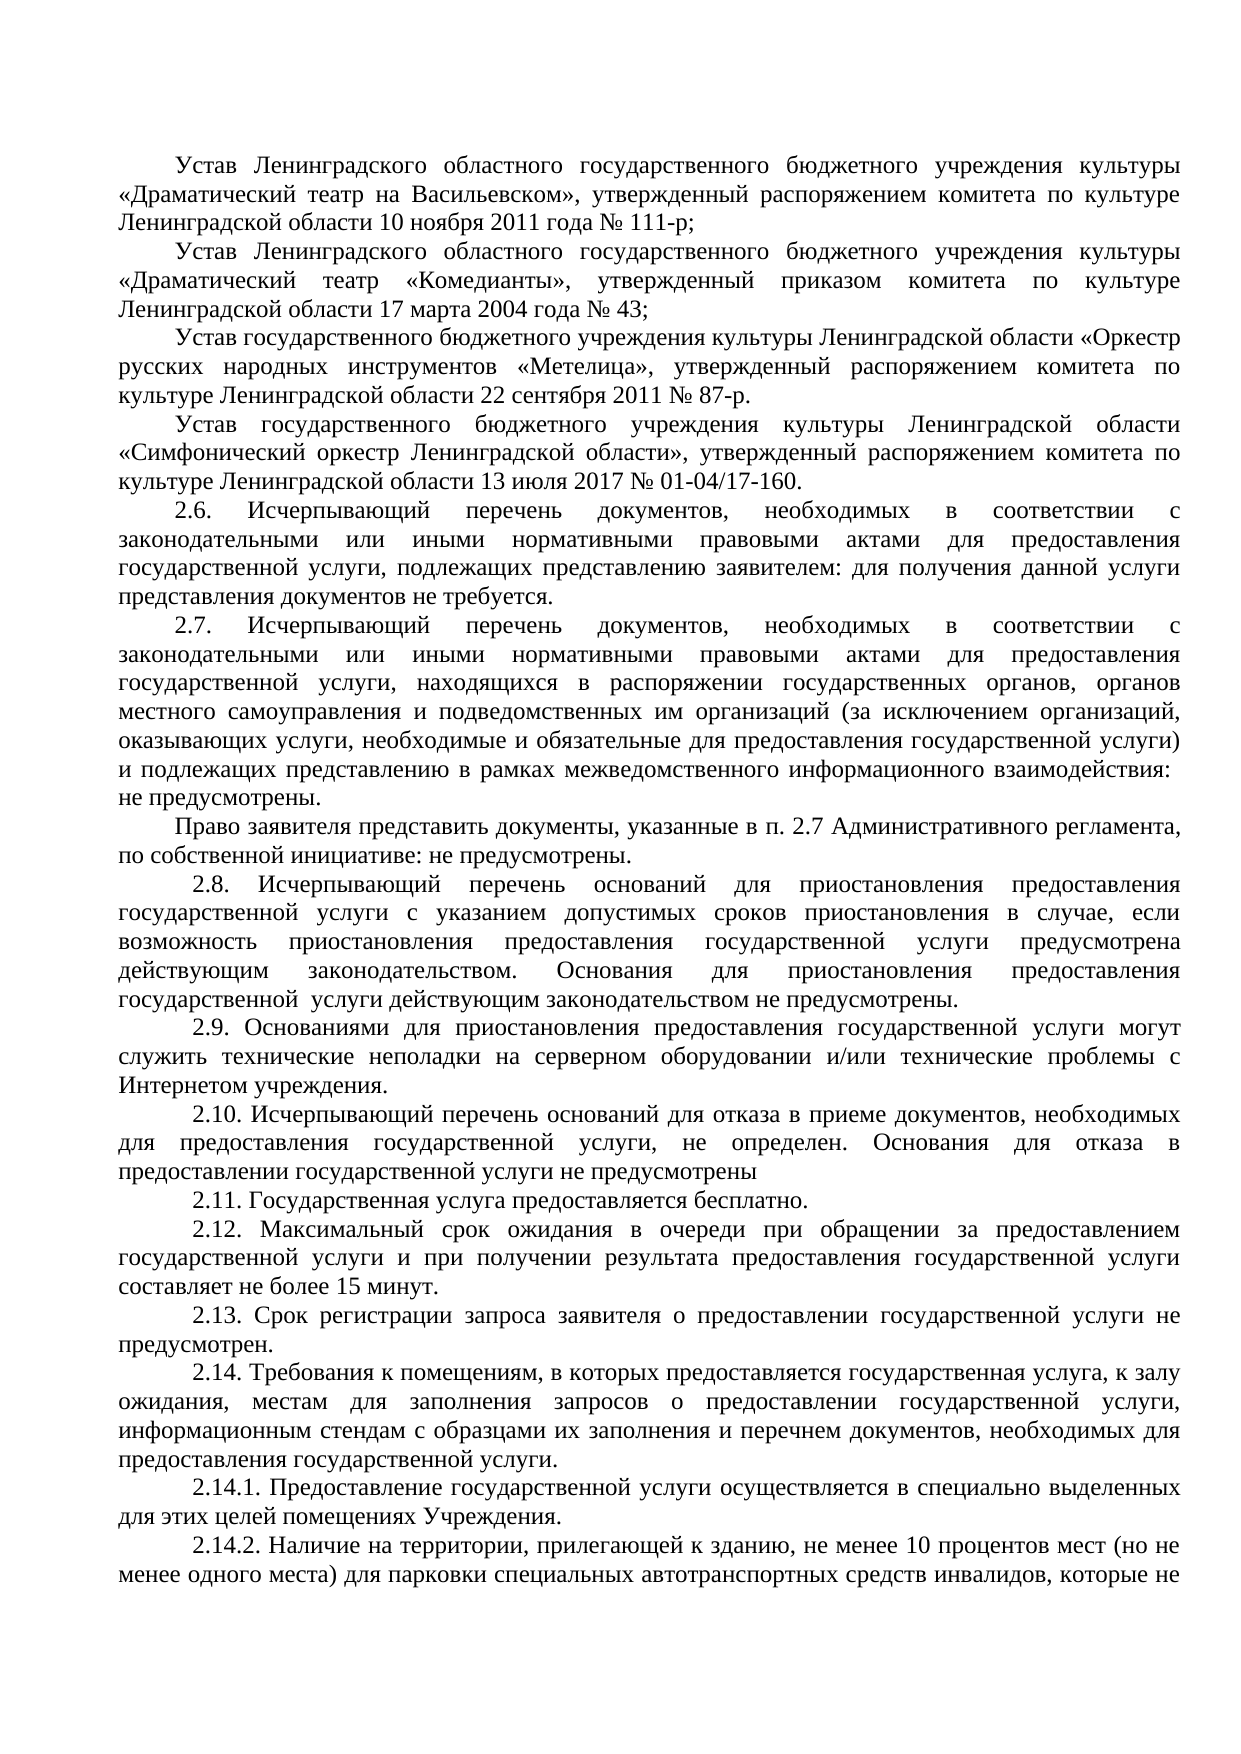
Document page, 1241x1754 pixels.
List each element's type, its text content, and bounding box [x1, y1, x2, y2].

text Устав Ленинградского областного государственного бюджетного учреждения культуры «Драматический театр «Комедианты», утвержденный приказом комитета по культуре Ленинградской области 17 марта 2004 года № 43; [118, 236, 1181, 322]
text 2.6. Исчерпывающий перечень документов, необходимых в соответствии с законодательными или иными нормативными правовыми актами для предоставления государственной услуги, подлежащих представлению заявителем: для получения данной услуги представления документов не требуется. [118, 495, 1181, 610]
text 2.12. Максимальный срок ожидания в очереди при обращении за предоставлением государственной услуги и при получении результата предоставления государственной услуги составляет не более 15 минут. [118, 1214, 1181, 1300]
text Устав государственного бюджетного учреждения культуры Ленинградской области «Оркестр русских народных инструментов «Метелица», утвержденный распоряжением комитета по культуре Ленинградской области 22 сентября 2011 № 87-р. [118, 322, 1181, 409]
text Устав Ленинградского областного государственного бюджетного учреждения культуры «Драматический театр на Васильевском», утвержденный распоряжением комитета по культуре Ленинградской области 10 ноября 2011 года № 111-р; [118, 150, 1181, 236]
text Право заявителя представить документы, указанные в п. 2.7 Административного регламента, по собственной инициативе: не предусмотрены. [118, 811, 1181, 869]
text 2.7. Исчерпывающий перечень документов, необходимых в соответствии с законодательными или иными нормативными правовыми актами для предоставления государственной услуги, находящихся в распоряжении государственных органов, органов местного самоуправления и подведомственных им организаций (за исключением организаций, оказывающих услуги, необходимые и обязательные для предоставления государственной услуги) и подлежащих представлению в рамках межведомственного информационного взаимодействия: не предусмотрены. [118, 610, 1181, 811]
text 2.8. Исчерпывающий перечень оснований для приостановления предоставления государственной услуги с указанием допустимых сроков приостановления в случае, если возможность приостановления предоставления государственной услуги предусмотрена действующим законодательством. Основания для приостановления предоставления государственной услуги действующим законодательством не предусмотрены. [118, 869, 1181, 1012]
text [118, 1530, 1181, 1587]
text 2.9. Основаниями для приостановления предоставления государственной услуги могут служить технические неполадки на серверном оборудовании и/или технические проблемы с Интернетом учреждения. [118, 1012, 1181, 1099]
text 2.10. Исчерпывающий перечень оснований для отказа в приеме документов, необходимых для предоставления государственной услуги, не определен. Основания для отказа в предоставлении государственной услуги не предусмотрены [118, 1099, 1181, 1185]
text 2.14.1. Предоставление государственной услуги осуществляется в специально выделенных для этих целей помещениях Учреждения. [118, 1472, 1181, 1530]
text 2.11. Государственная услуга предоставляется бесплатно. [118, 1185, 1181, 1214]
text Устав государственного бюджетного учреждения культуры Ленинградской области «Симфонический оркестр Ленинградской области», утвержденный распоряжением комитета по культуре Ленинградской области 13 июля 2017 № 01-04/17-160. [118, 409, 1181, 495]
text 2.13. Срок регистрации запроса заявителя о предоставлении государственной услуги не предусмотрен. [118, 1300, 1181, 1357]
text 2.14. Требования к помещениям, в которых предоставляется государственная услуга, к залу ожидания, местам для заполнения запросов о предоставлении государственной услуги, информационным стендам с образцами их заполнения и перечнем документов, необходимых для предоставления государственной услуги. [118, 1357, 1181, 1472]
